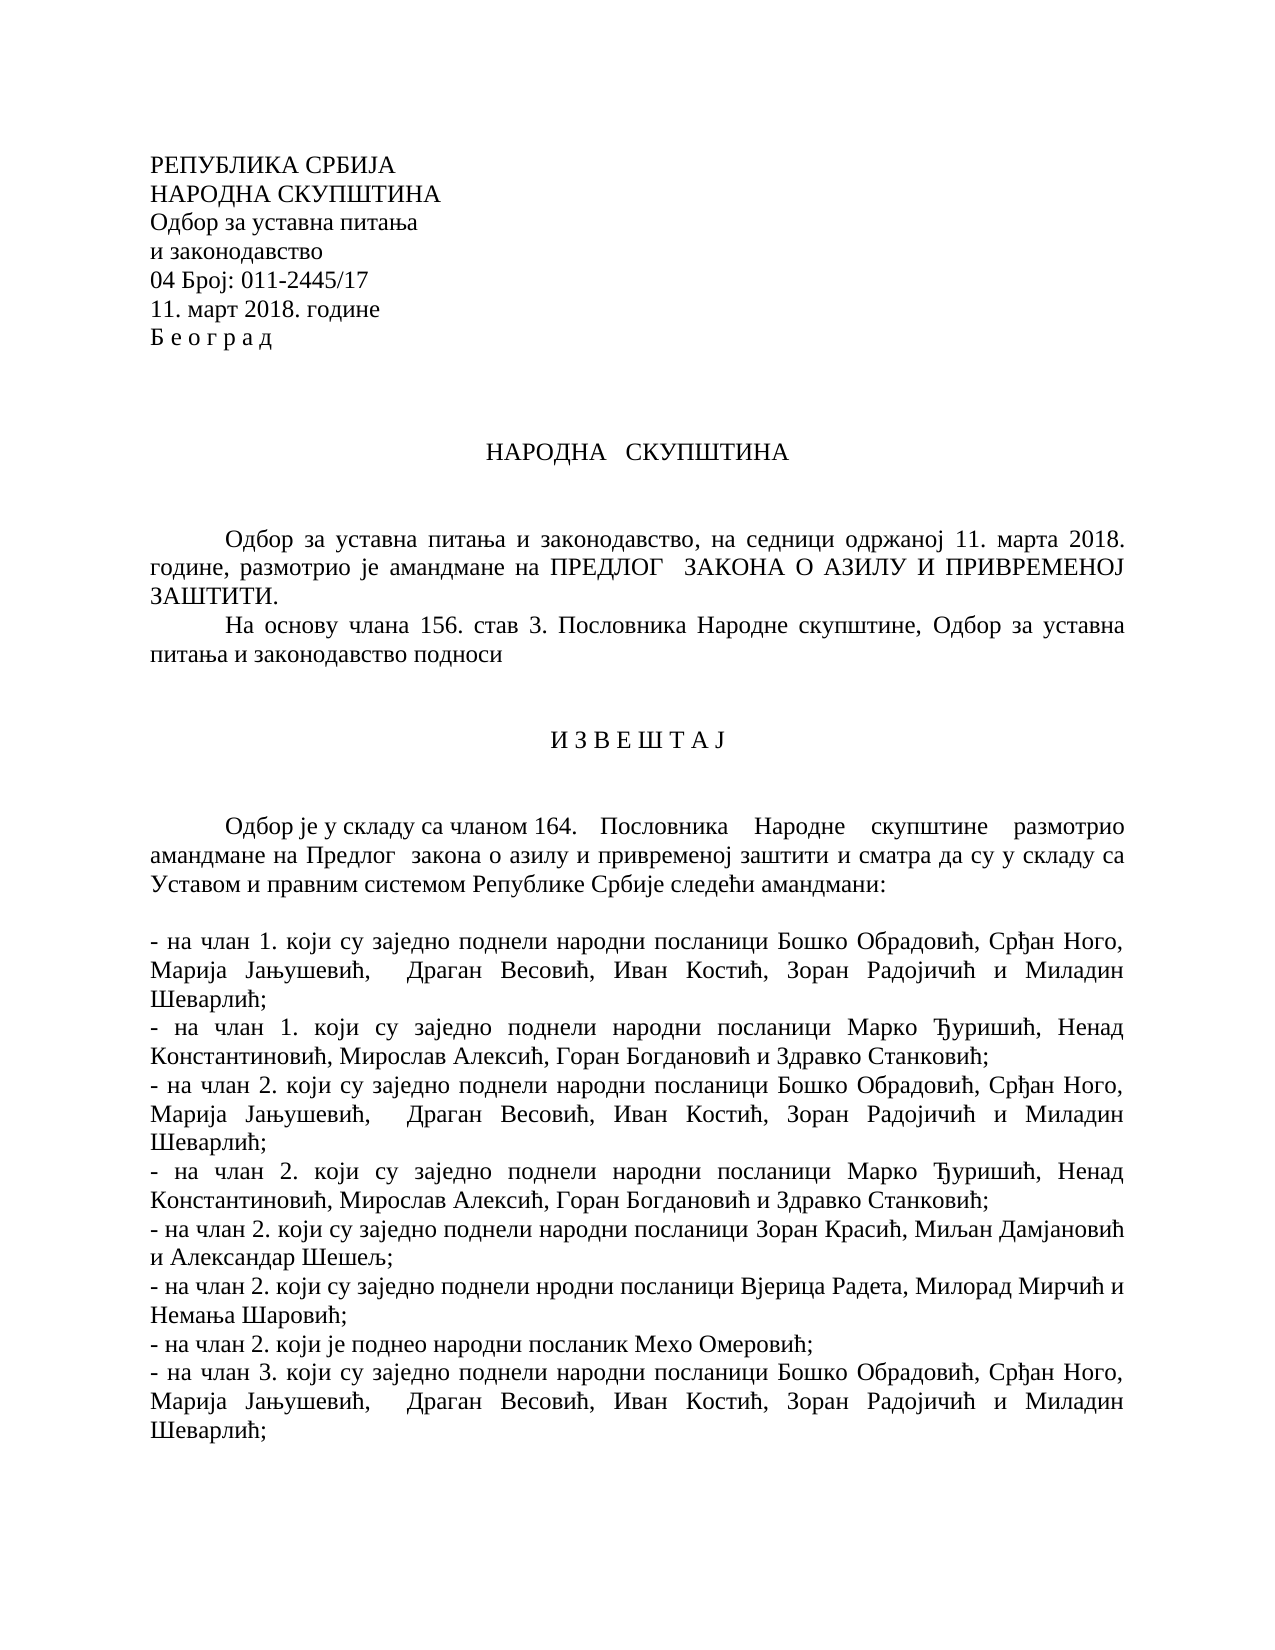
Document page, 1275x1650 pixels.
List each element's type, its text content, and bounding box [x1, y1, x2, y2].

text НАРОДНА СКУПШТИНА [150, 179, 1125, 207]
text - на члан 2. који су заједно поднели нродни посланици Вјерица Радета, Милорад Мирчић и Немања Шаровић; [150, 1271, 1125, 1329]
text РЕПУБЛИКА СРБИЈА [150, 150, 1125, 179]
text 04 Број: 011-2445/17 [150, 265, 1125, 294]
text - на члан 3. који су заједно поднели народни посланици Бошко Обрадовић, Срђан Ного, Марија Јањушевић, Драган Весовић, Иван Костић, Зоран Радојичић и Миладин Шеварлић; [150, 1357, 1125, 1444]
text Одбор за уставна питања и законодавство, на седници одржаној 11. марта 2018. године, размотрио је амандмане на ПРЕДЛОГ ЗАКОНА О АЗИЛУ И ПРИВРЕМЕНОЈ ЗАШТИТИ. [150, 524, 1125, 610]
text 11. март 2018. године [150, 294, 1125, 322]
text - на члан 2. који је поднео народни посланик Мехо Омеровић; [150, 1329, 1125, 1357]
text и законодавство [150, 236, 1125, 265]
text Одбор је у складу са чланом 164. Пословника Народне скупштине размотрио амандмане на Предлог закона о азилу и привременој заштити и сматра да су у складу са Уставом и правним системом Републике Србије следећи амандмани: [150, 811, 1125, 897]
text - на члан 2. који су заједно поднели народни посланици Бошко Обрадовић, Срђан Ного, Марија Јањушевић, Драган Весовић, Иван Костић, Зоран Радојичић и Миладин Шеварлић; [150, 1070, 1125, 1156]
text - на члан 2. који су заједно поднели народни посланици Марко Ђуришић, Ненад Константиновић, Мирослав Алексић, Горан Богдановић и Здравко Станковић; [150, 1156, 1125, 1214]
text НАРОДНА СКУПШТИНА [150, 437, 1125, 466]
text Одбор за уставна питања [150, 207, 1125, 236]
text - на члан 1. који су заједно поднели народни посланици Марко Ђуришић, Ненад Константиновић, Мирослав Алексић, Горан Богдановић и Здравко Станковић; [150, 1012, 1125, 1070]
text - на члан 1. који су заједно поднели народни посланици Бошко Обрадовић, Срђан Ного, Марија Јањушевић, Драган Весовић, Иван Костић, Зоран Радојичић и Миладин Шеварлић; [150, 926, 1125, 1012]
text - на члан 2. који су заједно поднели народни посланици Зоран Красић, Миљан Дамјановић и Александар Шешељ; [150, 1214, 1125, 1271]
text И З В Е Ш Т А Ј [150, 725, 1125, 754]
text Б е о г р а д [150, 322, 1125, 351]
text На основу члана 156. став 3. Пословника Народне скупштине, Одбор за уставна питања и законодавство подноси [150, 610, 1125, 667]
